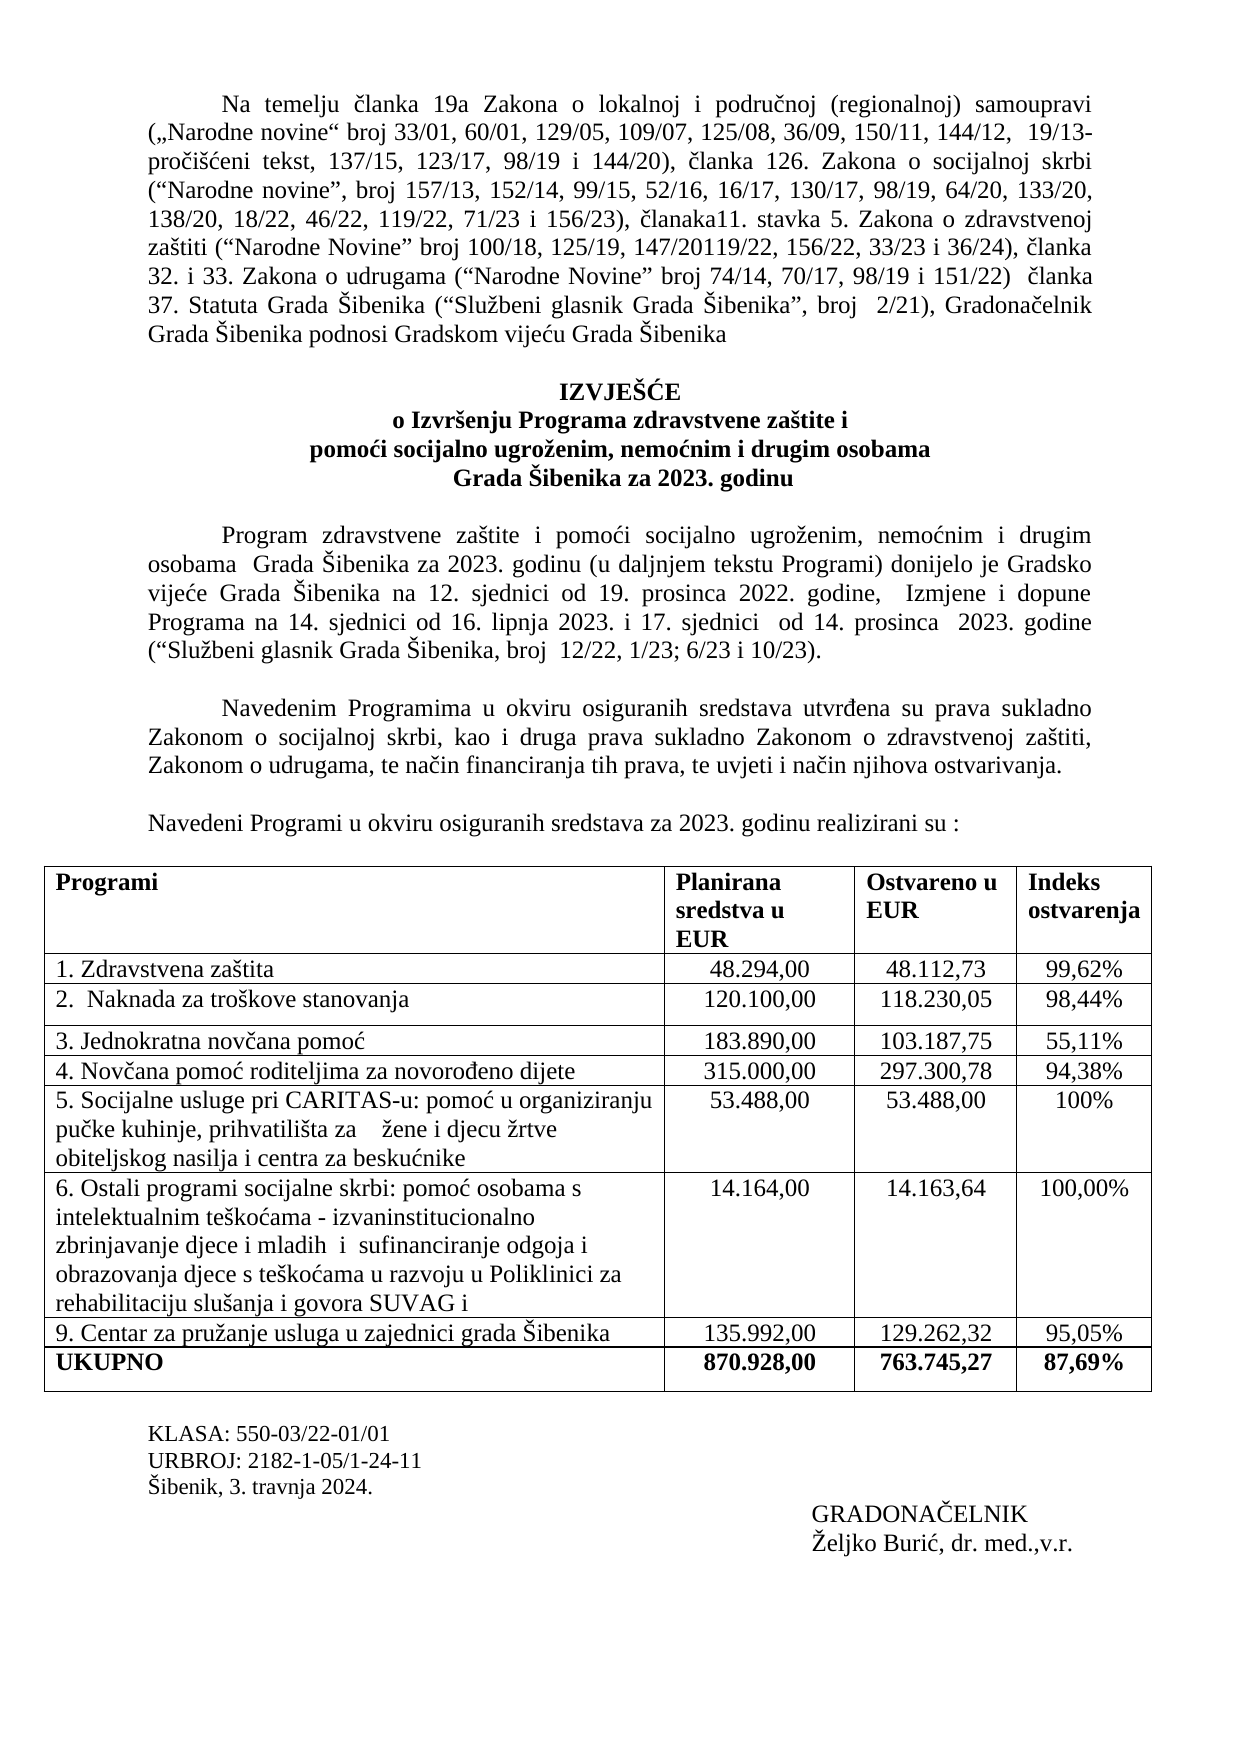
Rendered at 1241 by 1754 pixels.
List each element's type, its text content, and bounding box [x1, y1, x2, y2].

table_cell 103.187,75 [855, 1026, 1016, 1055]
table_cell 48.112,73 [855, 954, 1016, 983]
text URBROJ: 2182-1-05/1-24-11 [148, 1447, 1093, 1473]
table_cell 14.163,64 [855, 1173, 1016, 1317]
text pomoći socijalno ugroženim, nemoćnim i drugim osobama [148, 434, 1093, 463]
table_cell 48.294,00 [665, 954, 854, 983]
text Program zdravstvene zaštite i pomoći socijalno ugroženim, nemoćnim i drugim osobama Grada Šibenika za 2023. godinu (u daljnjem tekstu Programi) donijelo je Gradsko vijeće Grada Šibenika na 12. sjednici od 19. prosinca 2022. godine, Izmjene i dopune Programa na 14. sjednici od 16. lipnja 2023. i 17. sjednici od 14. prosinca 2023. godine (“Službeni glasnik Grada Šibenika, broj 12/22, 1/23; 6/23 i 10/23). [148, 521, 1093, 664]
table_cell 3. Jednokratna novčana pomoć [45, 1026, 664, 1055]
table_cell 6. Ostali programi socijalne skrbi: pomoć osobama s intelektualnim teškoćama - izvaninstitucionalno zbrinjavanje djece i mladih i sufinanciranje odgoja i obrazovanja djece s teškoćama u razvoju u Poliklinici za rehabilitaciju slušanja i govora SUVAG i [45, 1173, 664, 1317]
table_cell 135.992,00 [665, 1318, 854, 1346]
table_cell 120.100,00 [665, 984, 854, 1025]
text o Izvršenju Programa zdravstvene zaštite i [148, 406, 1093, 434]
table_cell 87,69% [1017, 1348, 1151, 1391]
table_cell 5. Socijalne usluge pri CARITAS-u: pomoć u organiziranju pučke kuhinje, prihvatilišta za žene i djecu žrtve obiteljskog nasilja i centra za beskućnike [45, 1086, 664, 1172]
table_cell 99,62% [1017, 954, 1151, 983]
table_cell 100% [1017, 1086, 1151, 1172]
table_cell 94,38% [1017, 1056, 1151, 1084]
table_cell 183.890,00 [665, 1026, 854, 1055]
table_header Indeks ostvarenja [1017, 867, 1151, 953]
table_cell 763.745,27 [855, 1348, 1016, 1391]
table_header Programi [45, 867, 664, 953]
table_cell 53.488,00 [665, 1086, 854, 1172]
table_header Ostvareno u EUR [855, 867, 1016, 953]
text Na temelju članka 19a Zakona o lokalnoj i područnoj (regionalnoj) samoupravi („Narodne novine“ broj 33/01, 60/01, 129/05, 109/07, 125/08, 36/09, 150/11, 144/12, 19/13-pročišćeni tekst, 137/15, 123/17, 98/19 i 144/20), članka 126. Zakona o socijalnoj skrbi (“Narodne novine”, broj 157/13, 152/14, 99/15, 52/16, 16/17, 130/17, 98/19, 64/20, 133/20, 138/20, 18/22, 46/22, 119/22, 71/23 i 156/23), članaka11. stavka 5. Zakona o zdravstvenoj zaštiti (“Narodne Novine” broj 100/18, 125/19, 147/20119/22, 156/22, 33/23 i 36/24), članka 32. i 33. Zakona o udrugama (“Narodne Novine” broj 74/14, 70/17, 98/19 i 151/22) članka 37. Statuta Grada Šibenika (“Službeni glasnik Grada Šibenika”, broj 2/21), Gradonačelnik Grada Šibenika podnosi Gradskom vijeću Grada Šibenika [148, 89, 1093, 348]
table_header Planirana sredstva u EUR [665, 867, 854, 953]
table_cell 4. Novčana pomoć roditeljima za novorođeno dijete [45, 1056, 664, 1084]
table_cell 2. Naknada za troškove stanovanja [45, 984, 664, 1025]
table_cell 870.928,00 [665, 1348, 854, 1391]
text KLASA: 550-03/22-01/01 [148, 1420, 1093, 1447]
table_cell 118.230,05 [855, 984, 1016, 1025]
table_cell 53.488,00 [855, 1086, 1016, 1172]
table_cell 297.300,78 [855, 1056, 1016, 1084]
table_cell 315.000,00 [665, 1056, 854, 1084]
text Željko Burić, dr. med.,v.r. [148, 1528, 1093, 1557]
table_cell 1. Zdravstvena zaštita [45, 954, 664, 983]
table_cell 98,44% [1017, 984, 1151, 1025]
text Navedeni Programi u okviru osiguranih sredstava za 2023. godinu realizirani su : [148, 808, 1093, 837]
table_cell 9. Centar za pružanje usluga u zajednici grada Šibenika [45, 1318, 664, 1346]
text IZVJEŠĆE [148, 377, 1093, 406]
table_cell 100,00% [1017, 1173, 1151, 1317]
table_cell 55,11% [1017, 1026, 1151, 1055]
table_cell 14.164,00 [665, 1173, 854, 1317]
table_cell UKUPNO [45, 1348, 664, 1391]
text GRADONAČELNIK [148, 1499, 1093, 1528]
text Grada Šibenika za 2023. godinu [148, 463, 1093, 492]
text Šibenik, 3. travnja 2024. [148, 1473, 1093, 1499]
text Navedenim Programima u okviru osiguranih sredstava utvrđena su prava sukladno Zakonom o socijalnoj skrbi, kao i druga prava sukladno Zakonom o zdravstvenoj zaštiti, Zakonom o udrugama, te način financiranja tih prava, te uvjeti i način njihova ostvarivanja. [148, 693, 1093, 779]
table_cell 95,05% [1017, 1318, 1151, 1346]
table_cell 129.262,32 [855, 1318, 1016, 1346]
